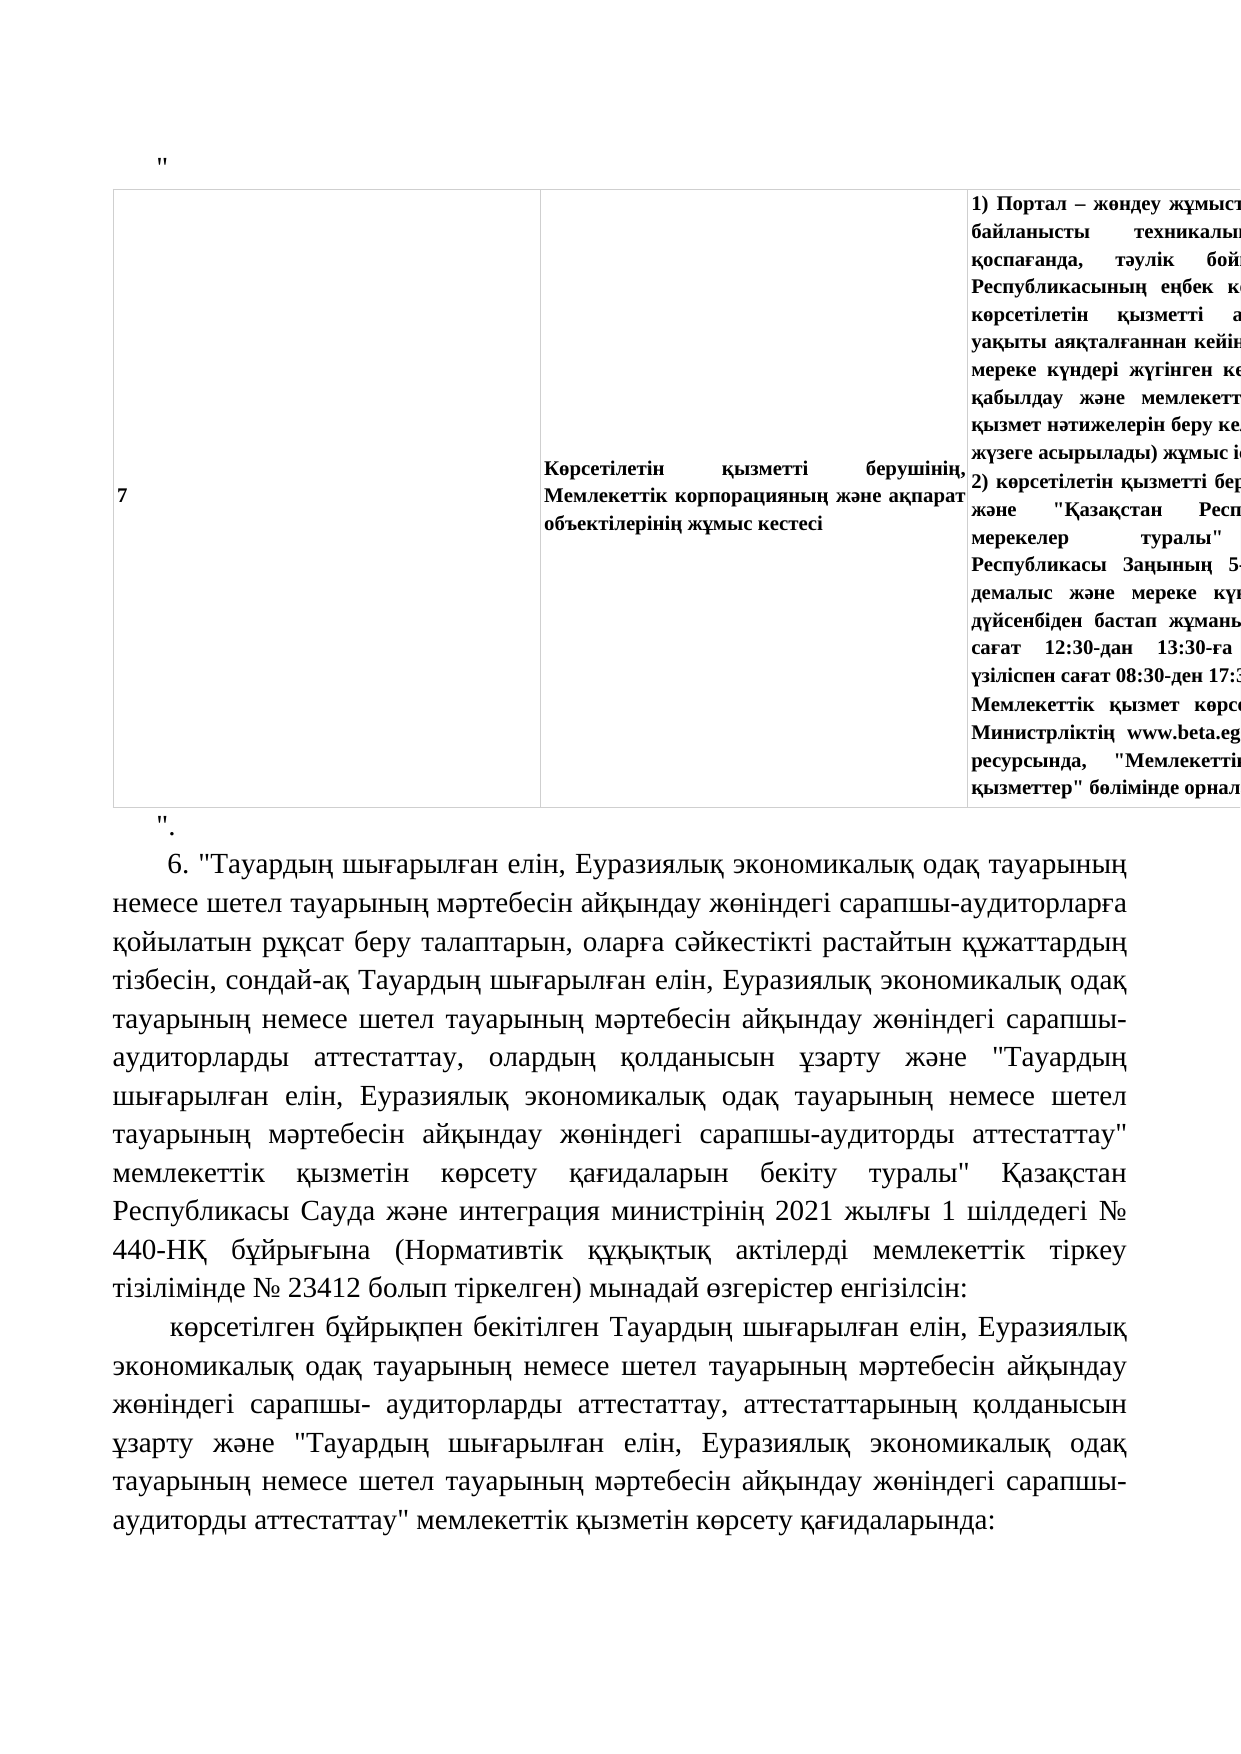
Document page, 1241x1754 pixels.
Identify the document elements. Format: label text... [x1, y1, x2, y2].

table_header 7 [114, 190, 540, 807]
text " [112, 150, 1128, 183]
text көрсетілген бұйрықпен бекітілген Тауардың шығарылған елін, Еуразиялық экономикалық одақ тауарының немесе шетел тауарының мәртебесін айқындау жөніндегі сарапшы- аудиторларды аттестаттау, аттестаттарының қолданысын ұзарту және "Тауардың шығарылған елін, Еуразиялық экономикалық одақ тауарының немесе шетел тауарының мәртебесін айқындау жөніндегі сарапшы-аудиторды аттестаттау" мемлекеттік қызметін көрсету қағидаларында: [112, 1309, 1128, 1535]
table_header 1) Портал – жөндеу жұмыстарын жүргізуге байланысты техникалық үзілістерді қоспағанда, тәулік бойы (Қазақстан Республикасының еңбек кодексіне сәйкес көрсетілетін қызметті алушы жұмыс уақыты аяқталғаннан кейін, демалыс және мереке күндері жүгінген кезде өтініштерді қабылдау және мемлекеттік көрсетілетін қызмет нәтижелерін беру келесі жұмыс күні жүзеге асырылады) жұмыс істейді; 2) көрсетілетін қызметті беруші – Кодекске және "Қазақстан Республикасындағы мерекелер туралы" Қазақстан Республикасы Заңының 5-бабына сәйкес демалыс және мереке күндерінен басқа, дүйсенбіден бастап жұманы қоса алғанда, сағат 12:30-дан 13:30-ға дейінгі түскі үзіліспен сағат 08:30-ден 17:30-ға дейін. Мемлекеттік қызмет көрсету мекенжайы Министрліктің www.beta.egov.kz интернет-ресурсында, "Мемлекеттік көрсетілетін қызметтер" бөлімінде орналастырылған. [968, 190, 1240, 807]
table_header Көрсетілетін қызметті берушінің, Мемлекеттік корпорацияның және ақпарат объектілерінің жұмыс кестесі [541, 190, 967, 807]
text ". [112, 808, 1128, 842]
text 6. "Тауардың шығарылған елін, Еуразиялық экономикалық одақ тауарының немесе шетел тауарының мәртебесін айқындау жөніндегі сарапшы-аудиторларға қойылатын рұқсат беру талаптарын, оларға сәйкестікті растайтын құжаттардың тізбесін, сондай-ақ Тауардың шығарылған елін, Еуразиялық экономикалық одақ тауарының немесе шетел тауарының мәртебесін айқындау жөніндегі сарапшы-аудиторларды аттестаттау, олардың қолданысын ұзарту және "Тауардың шығарылған елін, Еуразиялық экономикалық одақ тауарының немесе шетел тауарының мәртебесін айқындау жөніндегі сарапшы-аудиторды аттестаттау" мемлекеттік қызметін көрсету қағидаларын бекіту туралы" Қазақстан Республикасы Сауда және интеграция министрінің 2021 жылғы 1 шілдедегі № 440-НҚ бұйрығына (Нормативтік құқықтық актілерді мемлекеттік тіркеу тізілімінде № 23412 болып тіркелген) мынадай өзгерістер енгізілсін: [112, 847, 1128, 1304]
